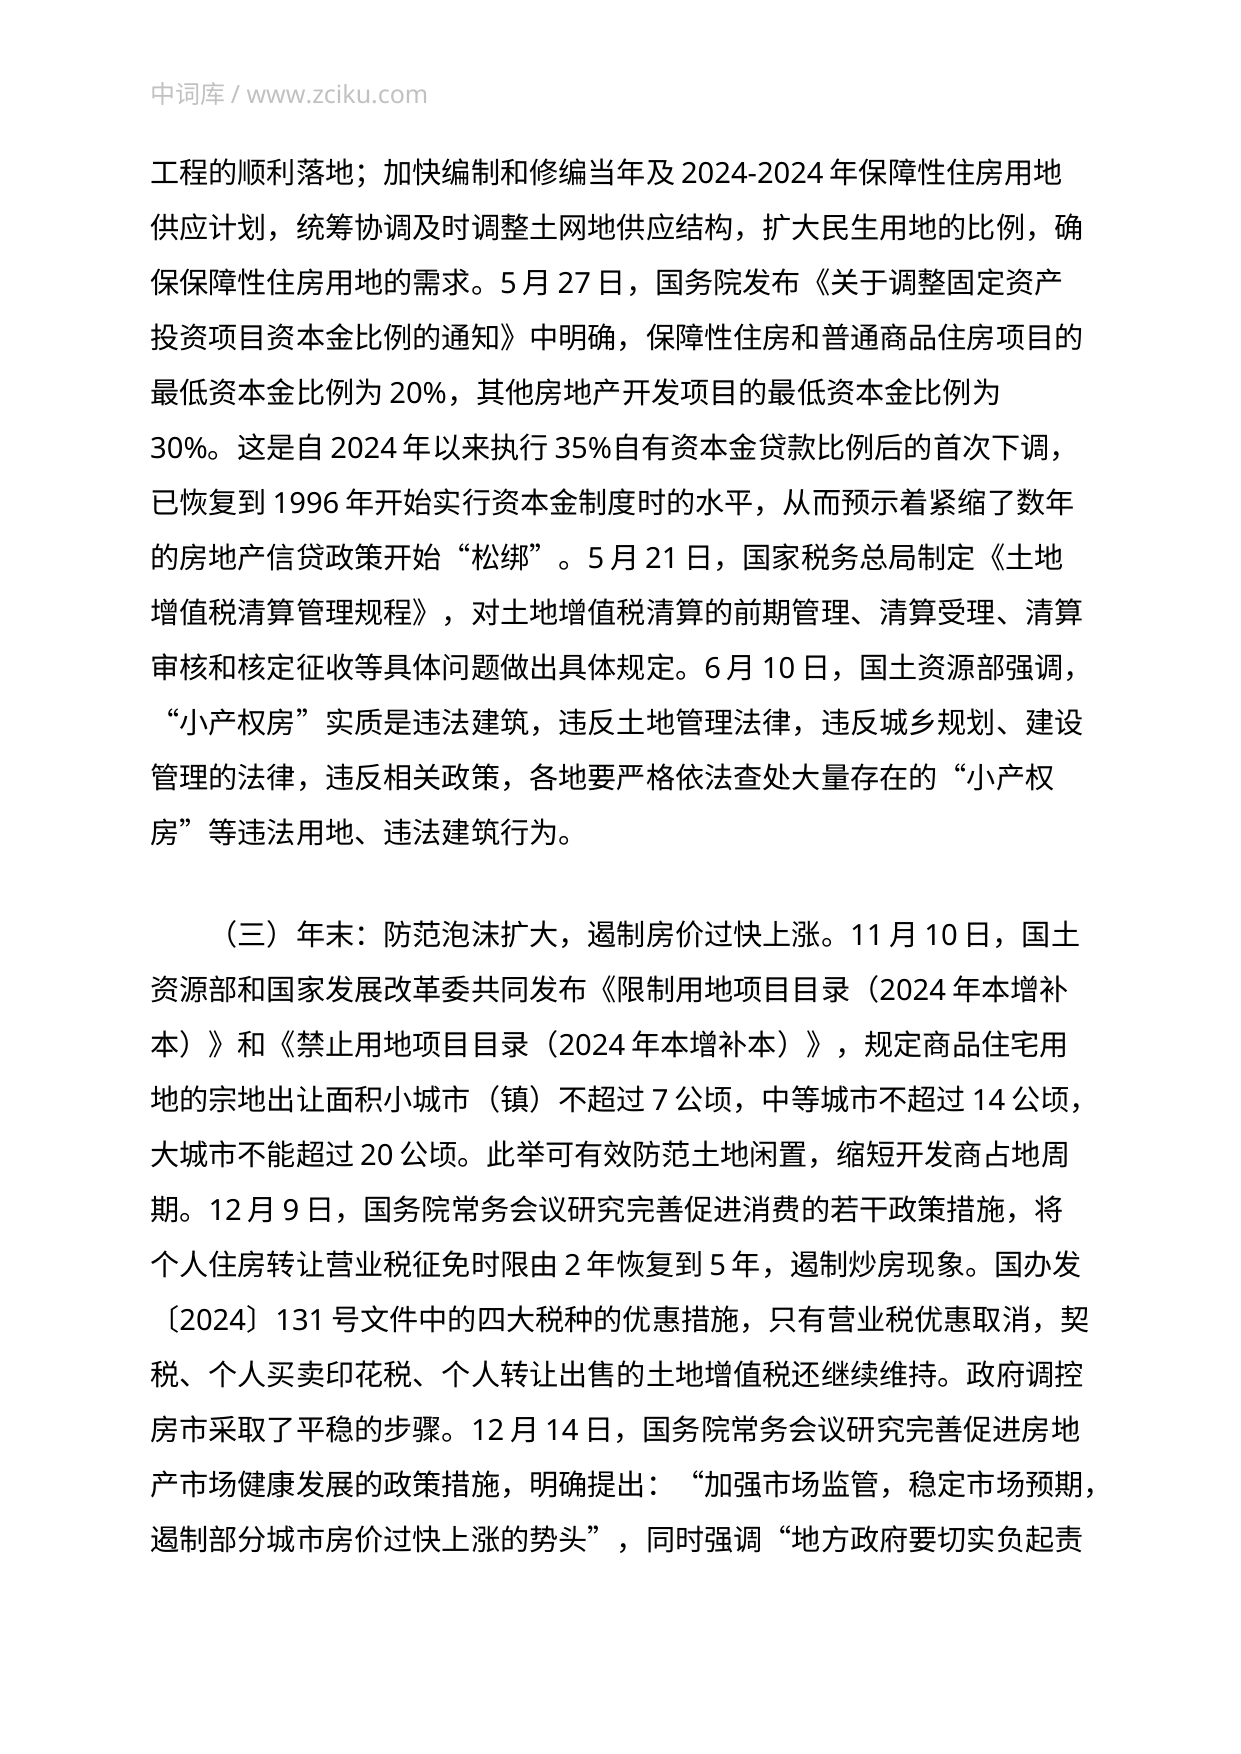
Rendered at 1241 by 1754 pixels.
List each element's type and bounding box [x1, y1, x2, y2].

text [150, 150, 1090, 852]
text [150, 911, 1090, 1558]
